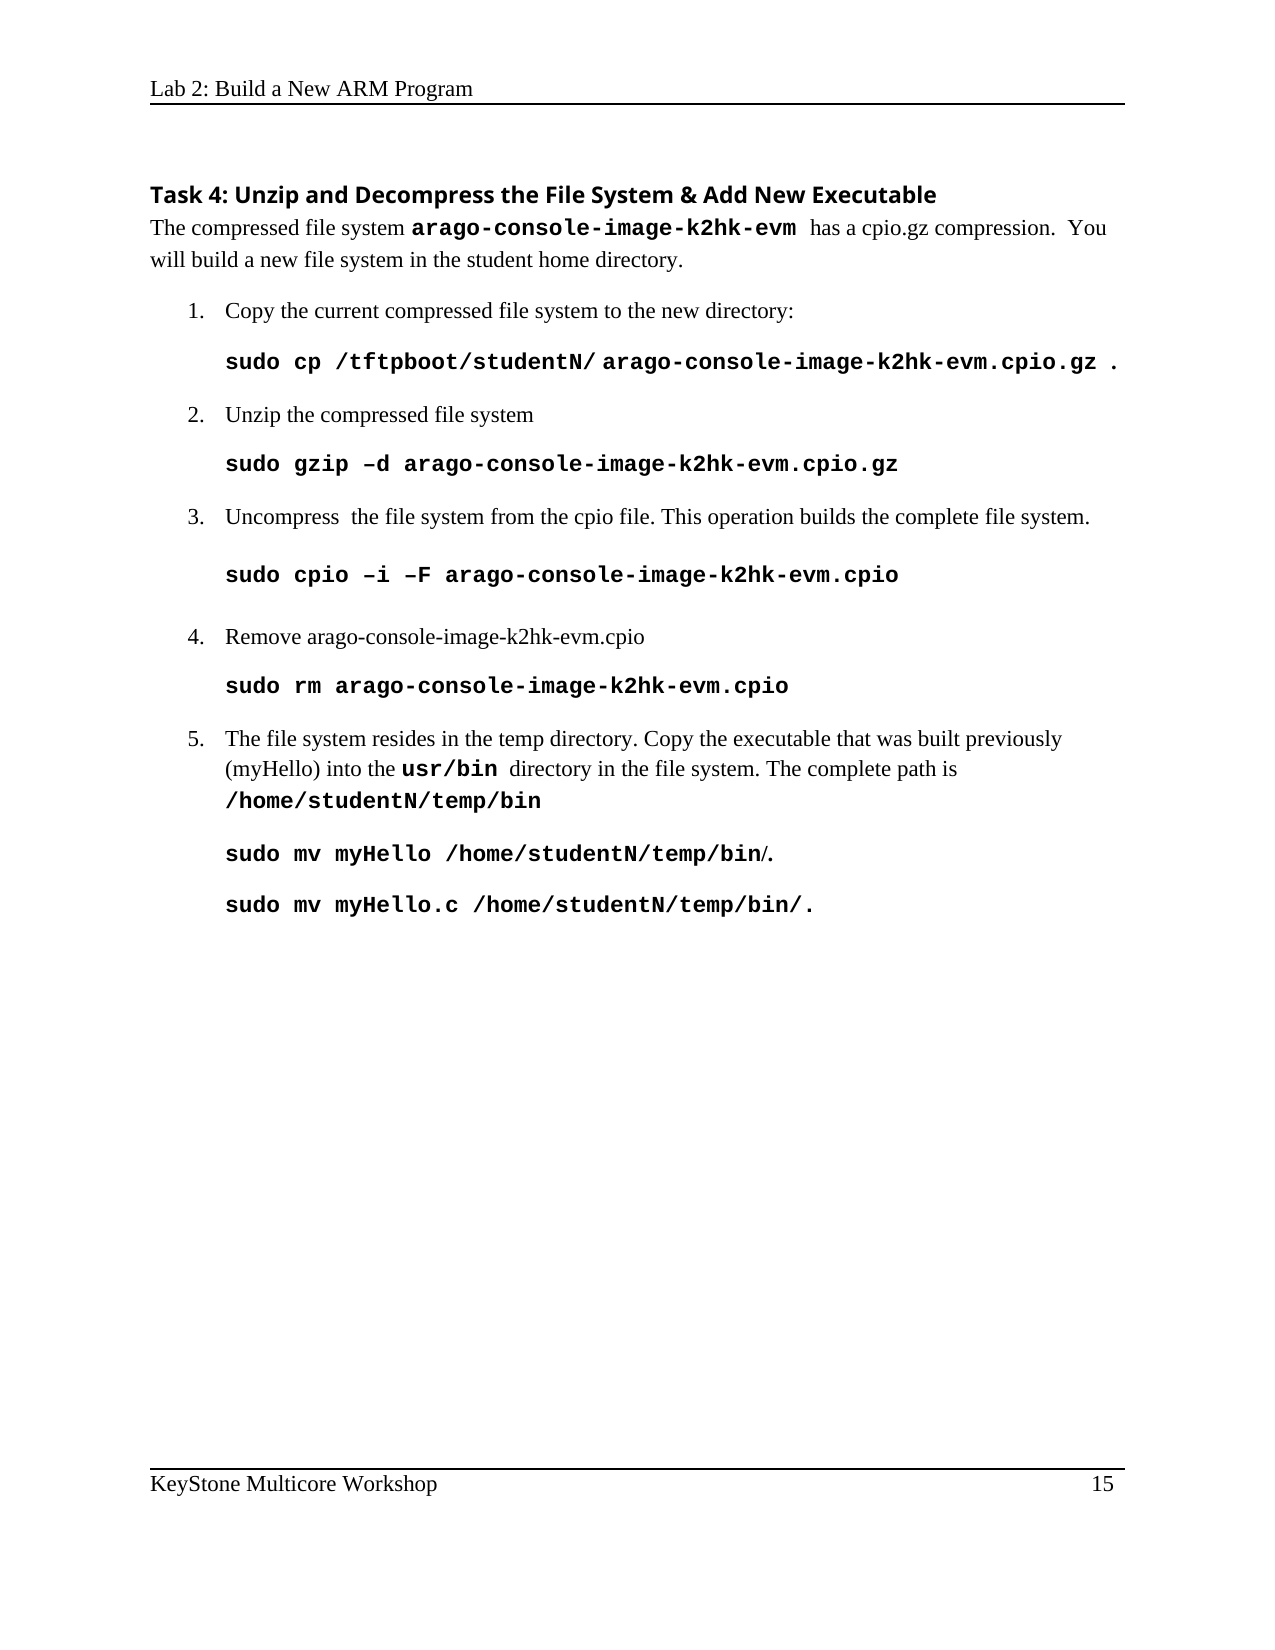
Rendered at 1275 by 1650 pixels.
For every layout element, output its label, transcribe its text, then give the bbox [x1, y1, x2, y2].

text sudo mv myHello /home/studentN/temp/bin/. [225, 841, 1125, 869]
list Unzip the compressed file system [187, 401, 1125, 428]
text The compressed file system arago-console-image-k2hk-evm has a cpio.gz compression. You will build a new file system in the student home directory. [150, 214, 1125, 272]
text sudo rm arago-console-image-k2hk-evm.cpio [150, 674, 1125, 700]
list Remove arago-console-image-k2hk-evm.cpio [187, 623, 1125, 650]
text sudo mv myHello.c /home/studentN/temp/bin/. [225, 894, 1125, 920]
list The file system resides in the temp directory. Copy the executable that was built previously (myHello) into the usr/bin directory in the file system. The complete path is /home/studentN/temp/bin [187, 725, 1125, 816]
list Uncompress the file system from the cpio file. This operation builds the complete file system. sudo cpio –i –F arago-console-image-k2hk-evm.cpio [187, 503, 1125, 619]
subtitle Task 4: Unzip and Decompress the File System & Add New Executable [150, 178, 1125, 210]
list Copy the current compressed file system to the new directory: [187, 297, 1125, 323]
text sudo cp /tftpboot/studentN/ arago-console-image-k2hk-evm.cpio.gz . [225, 348, 1125, 376]
text sudo gzip –d arago-console-image-k2hk-evm.cpio.gz [187, 452, 1125, 478]
